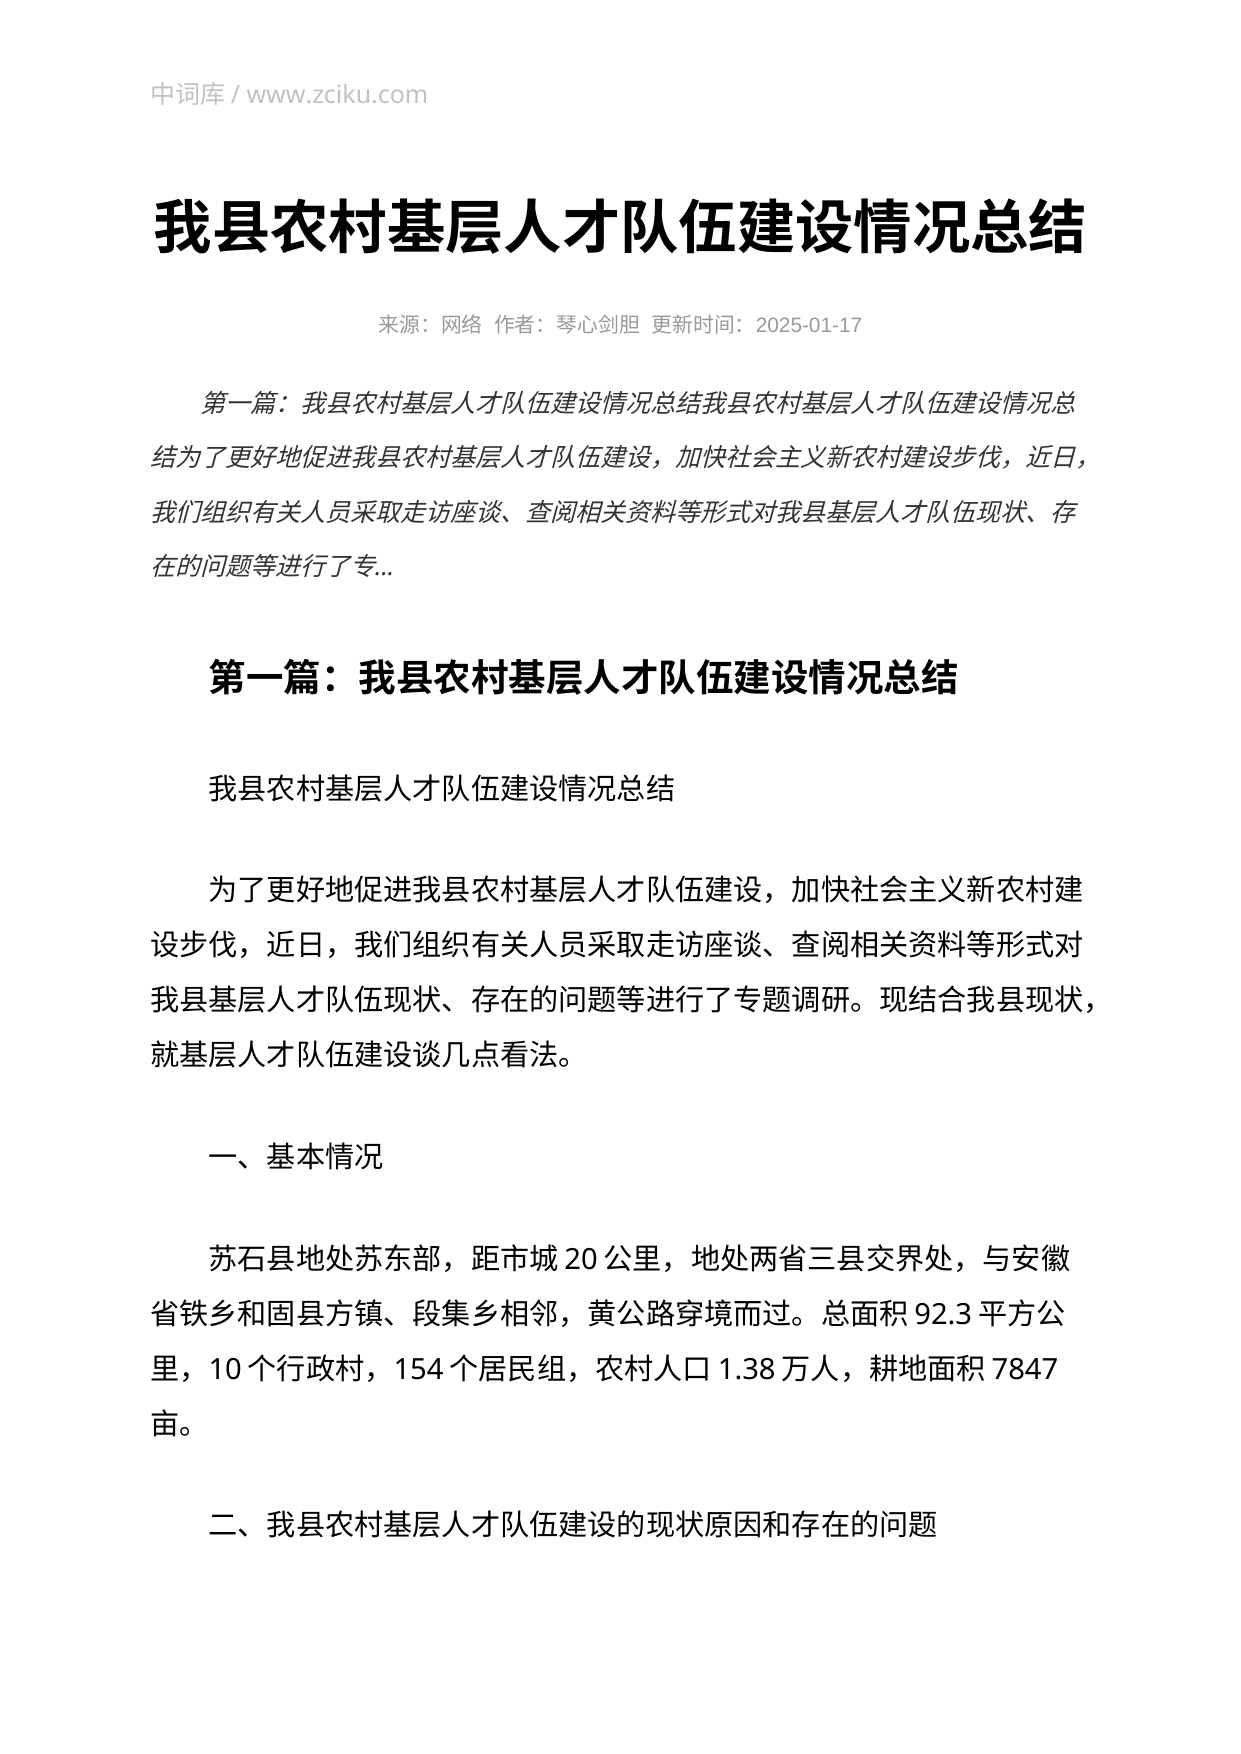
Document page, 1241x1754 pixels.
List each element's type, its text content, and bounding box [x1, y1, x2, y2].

text 苏石县地处苏东部，距市城20公里，地处两省三县交界处，与安徽省铁乡和固县方镇、段集乡相邻，黄公路穿境而过。总面积92.3平方公里，10个行政村，154个居民组，农村人口1.38万人，耕地面积7847亩。 [150, 1235, 1090, 1442]
text 第一篇：我县农村基层人才队伍建设情况总结 [150, 648, 1090, 702]
subtitle 我县农村基层人才队伍建设情况总结 [150, 181, 1090, 266]
text 第一篇：我县农村基层人才队伍建设情况总结我县农村基层人才队伍建设情况总结为了更好地促进我县农村基层人才队伍建设，加快社会主义新农村建设步伐，近日，我们组织有关人员采取走访座谈、查阅相关资料等形式对我县基层人才队伍现状、存在的问题等进行了专... [150, 383, 1090, 583]
text 为了更好地促进我县农村基层人才队伍建设，加快社会主义新农村建设步伐，近日，我们组织有关人员采取走访座谈、查阅相关资料等形式对我县基层人才队伍现状、存在的问题等进行了专题调研。现结合我县现状，就基层人才队伍建设谈几点看法。 [150, 867, 1090, 1074]
text 一、基本情况 [150, 1133, 1090, 1176]
text 来源：网络 作者：琴心剑胆 更新时间：2025-01-17 [150, 313, 1090, 337]
text 我县农村基层人才队伍建设情况总结 [150, 765, 1090, 807]
text 二、我县农村基层人才队伍建设的现状原因和存在的问题 [150, 1502, 1090, 1544]
